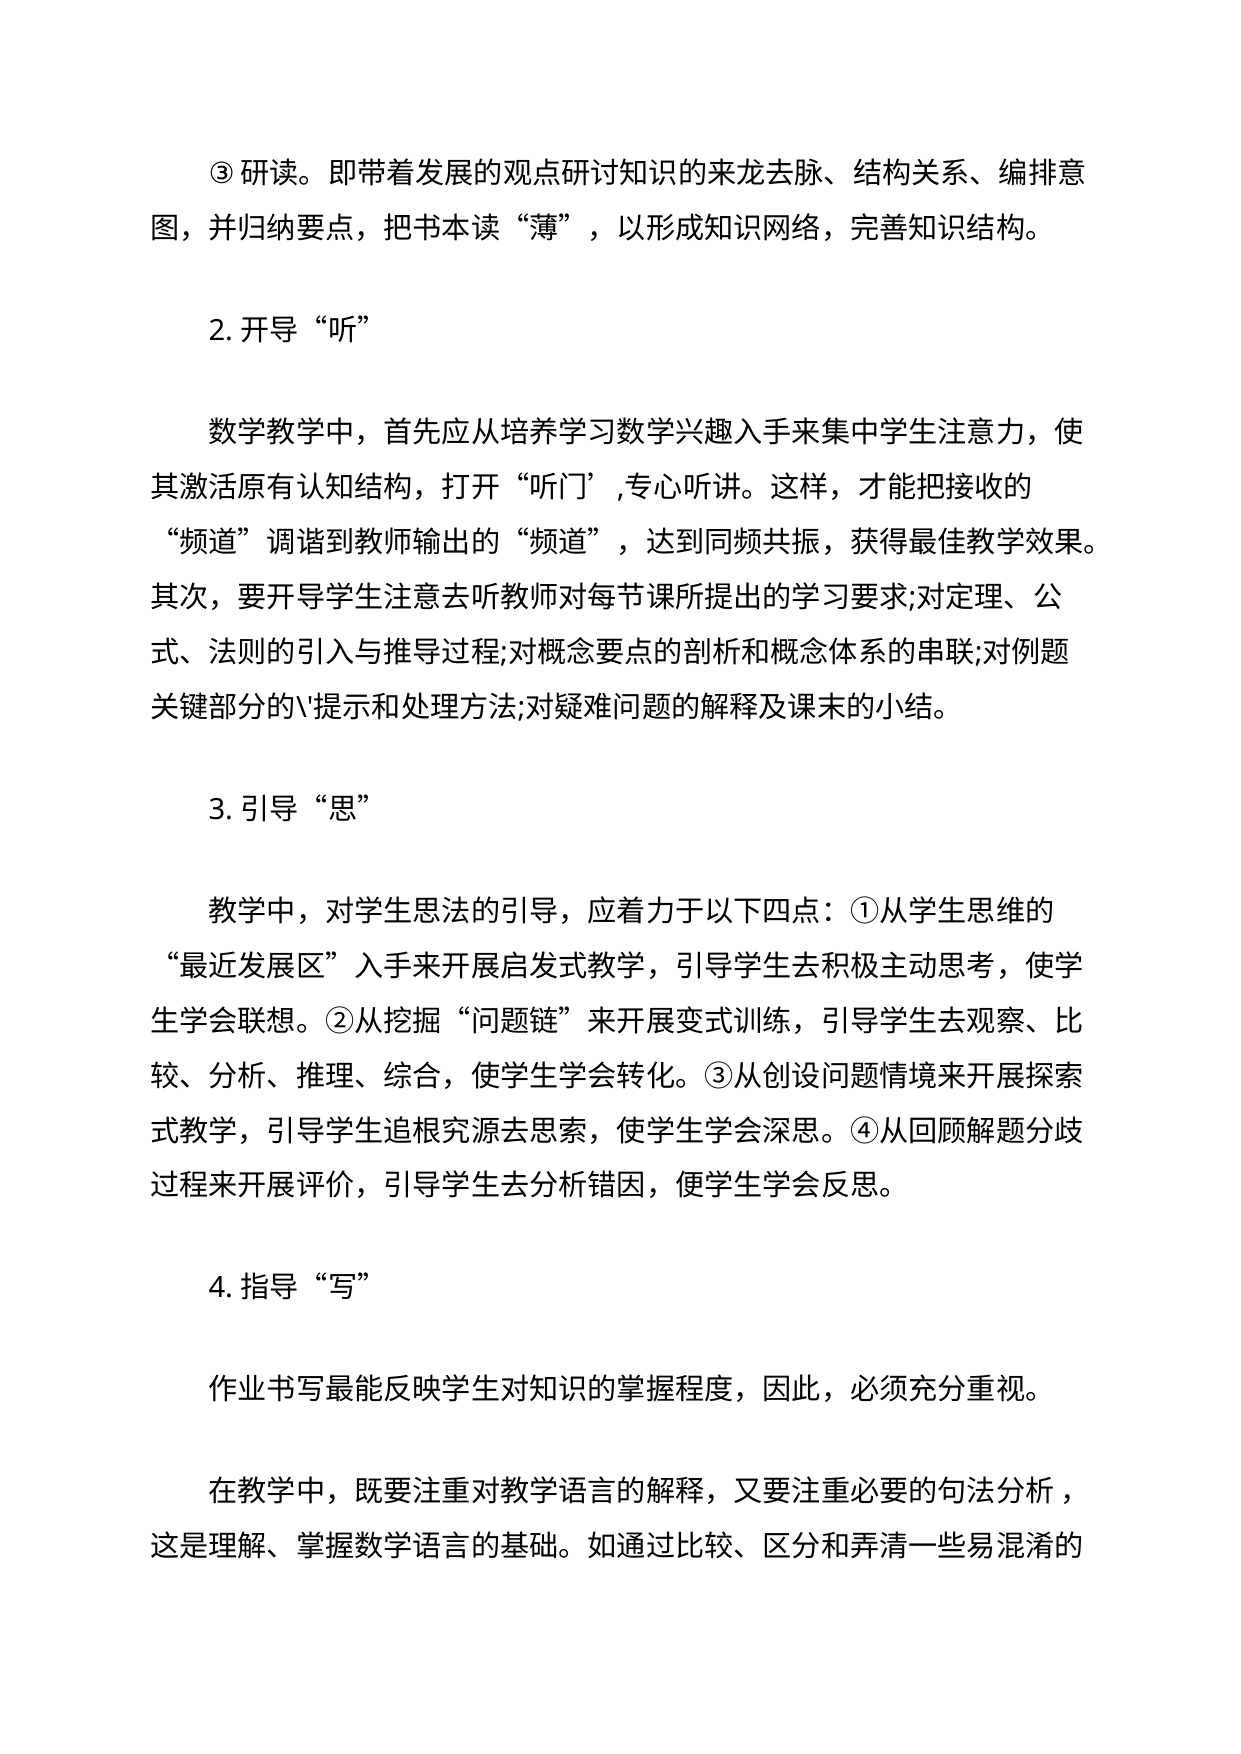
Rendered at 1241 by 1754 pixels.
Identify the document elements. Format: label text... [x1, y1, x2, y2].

text ③研读。即带着发展的观点研讨知识的来龙去脉、结构关系、编排意图，并归纳要点，把书本读“薄”，以形成知识网络，完善知识结构。 [150, 150, 1090, 247]
text 2. 开导“听” [150, 307, 1090, 349]
text 教学中，对学生思法的引导，应着力于以下四点：①从学生思维的“最近发展区”入手来开展启发式教学，引导学生去积极主动思考，使学生学会联想。②从挖掘“问题链”来开展变式训练，引导学生去观察、比较、分析、推理、综合，使学生学会转化。③从创设问题情境来开展探索式教学，引导学生追根究源去思索，使学生学会深思。④从回顾解题分歧过程来开展评价，引导学生去分析错因，便学生学会反思。 [150, 887, 1090, 1204]
text 作业书写最能反映学生对知识的掌握程度，因此，必须充分重视。 [150, 1366, 1090, 1408]
text 数学教学中，首先应从培养学习数学兴趣入手来集中学生注意力，使其激活原有认知结构，打开“听门’,专心听讲。这样，才能把接收的“频道”调谐到教师输出的“频道”，达到同频共振，获得最佳教学效果。其次，要开导学生注意去听教师对每节课所提出的学习要求;对定理、公式、法则的引入与推导过程;对概念要点的剖析和概念体系的串联;对例题关键部分的\'提示和处理方法;对疑难问题的解释及课末的小结。 [150, 409, 1090, 726]
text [150, 1467, 1090, 1565]
text 3. 引导“思” [150, 786, 1090, 828]
text 4. 指导“写” [150, 1264, 1090, 1306]
